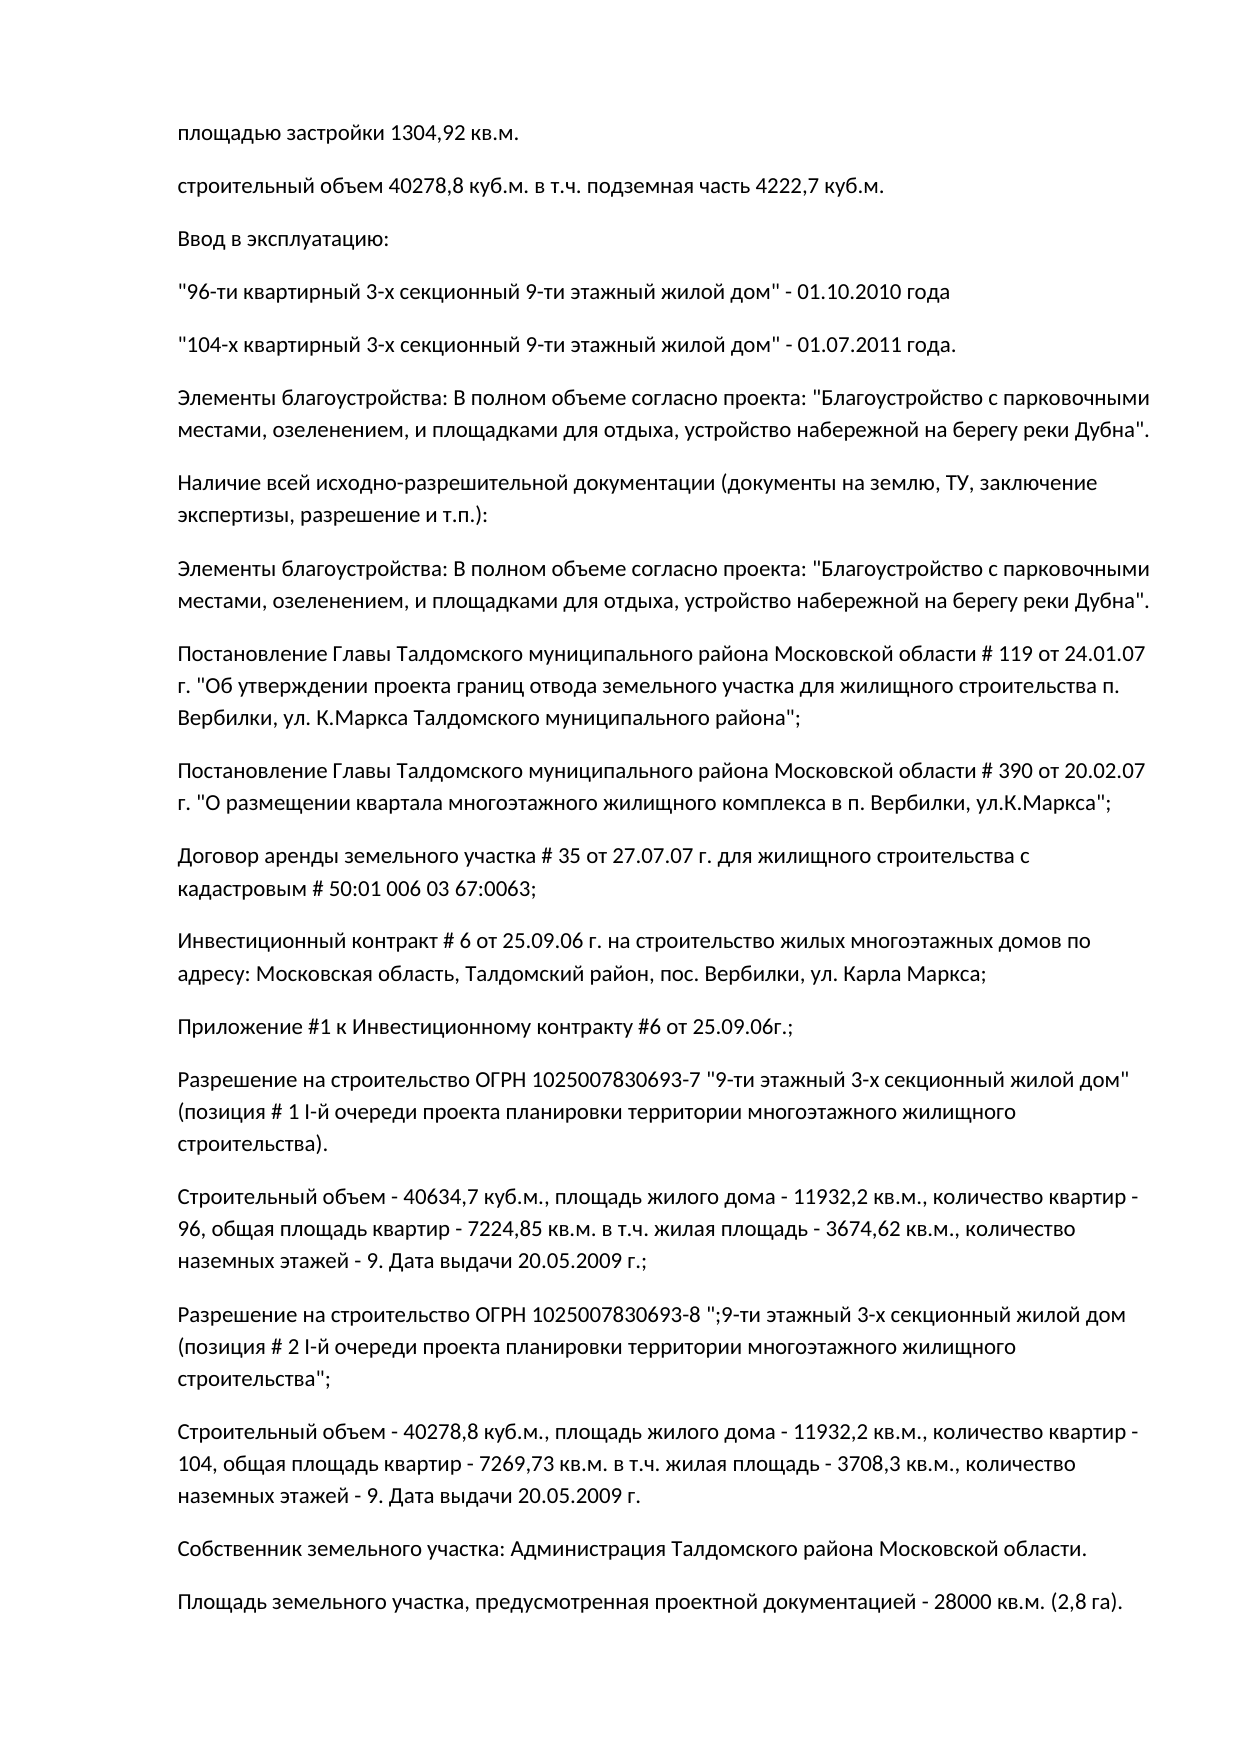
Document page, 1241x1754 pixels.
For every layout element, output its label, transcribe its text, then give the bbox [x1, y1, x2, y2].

text Площадь земельного участка, предусмотренная проектной документацией - 28000 кв.м. (2,8 га). [177, 1587, 1152, 1616]
text Элементы благоустройства: В полном объеме согласно проекта: "Благоустройство с парковочными местами, озеленением, и площадками для отдыха, устройство набережной на берегу реки Дубна". [177, 554, 1152, 614]
text Приложение #1 к Инвестиционному контракту #6 от 25.09.06г.; [177, 1012, 1152, 1040]
text Постановление Главы Талдомского муниципального района Московской области # 390 от 20.02.07 г. "О размещении квартала многоэтажного жилищного комплекса в п. Вербилки, ул.К.Маркса"; [177, 756, 1152, 816]
text Разрешение на строительство ОГРН 1025007830693-8 ";9-ти этажный 3-х секционный жилой дом (позиция # 2 I-й очереди проекта планировки территории многоэтажного жилищного строительства"; [177, 1300, 1152, 1392]
text Договор аренды земельного участка # 35 от 27.07.07 г. для жилищного строительства с кадастровым # 50:01 006 03 67:0063; [177, 841, 1152, 902]
text Разрешение на строительство ОГРН 1025007830693-7 "9-ти этажный 3-х секционный жилой дом" (позиция # 1 I-й очереди проекта планировки территории многоэтажного жилищного строительства). [177, 1065, 1152, 1157]
text Ввод в эксплуатацию: [177, 224, 1152, 252]
text Строительный объем - 40278,8 куб.м., площадь жилого дома - 11932,2 кв.м., количество квартир - 104, общая площадь квартир - 7269,73 кв.м. в т.ч. жилая площадь - 3708,3 кв.м., количество наземных этажей - 9. Дата выдачи 20.05.2009 г. [177, 1417, 1152, 1509]
text "96-ти квартирный 3-х секционный 9-ти этажный жилой дом" - 01.10.2010 года [177, 277, 1152, 305]
text Элементы благоустройства: В полном объеме согласно проекта: "Благоустройство с парковочными местами, озеленением, и площадками для отдыха, устройство набережной на берегу реки Дубна". [177, 383, 1152, 443]
text площадью застройки 1304,92 кв.м. [177, 118, 1152, 146]
text Собственник земельного участка: Администрация Талдомского района Московской области. [177, 1534, 1152, 1562]
text Наличие всей исходно-разрешительной документации (документы на землю, ТУ, заключение экспертизы, разрешение и т.п.): [177, 468, 1152, 529]
text Постановление Главы Талдомского муниципального района Московской области # 119 от 24.01.07 г. "Об утверждении проекта границ отвода земельного участка для жилищного строительства п. Вербилки, ул. К.Маркса Талдомского муниципального района"; [177, 639, 1152, 731]
text Инвестиционный контракт # 6 от 25.09.06 г. на строительство жилых многоэтажных домов по адресу: Московская область, Талдомский район, пос. Вербилки, ул. Карла Маркса; [177, 927, 1152, 987]
text Строительный объем - 40634,7 куб.м., площадь жилого дома - 11932,2 кв.м., количество квартир - 96, общая площадь квартир - 7224,85 кв.м. в т.ч. жилая площадь - 3674,62 кв.м., количество наземных этажей - 9. Дата выдачи 20.05.2009 г.; [177, 1182, 1152, 1275]
text строительный объем 40278,8 куб.м. в т.ч. подземная часть 4222,7 куб.м. [177, 171, 1152, 199]
text "104-х квартирный 3-х секционный 9-ти этажный жилой дом" - 01.07.2011 года. [177, 330, 1152, 358]
